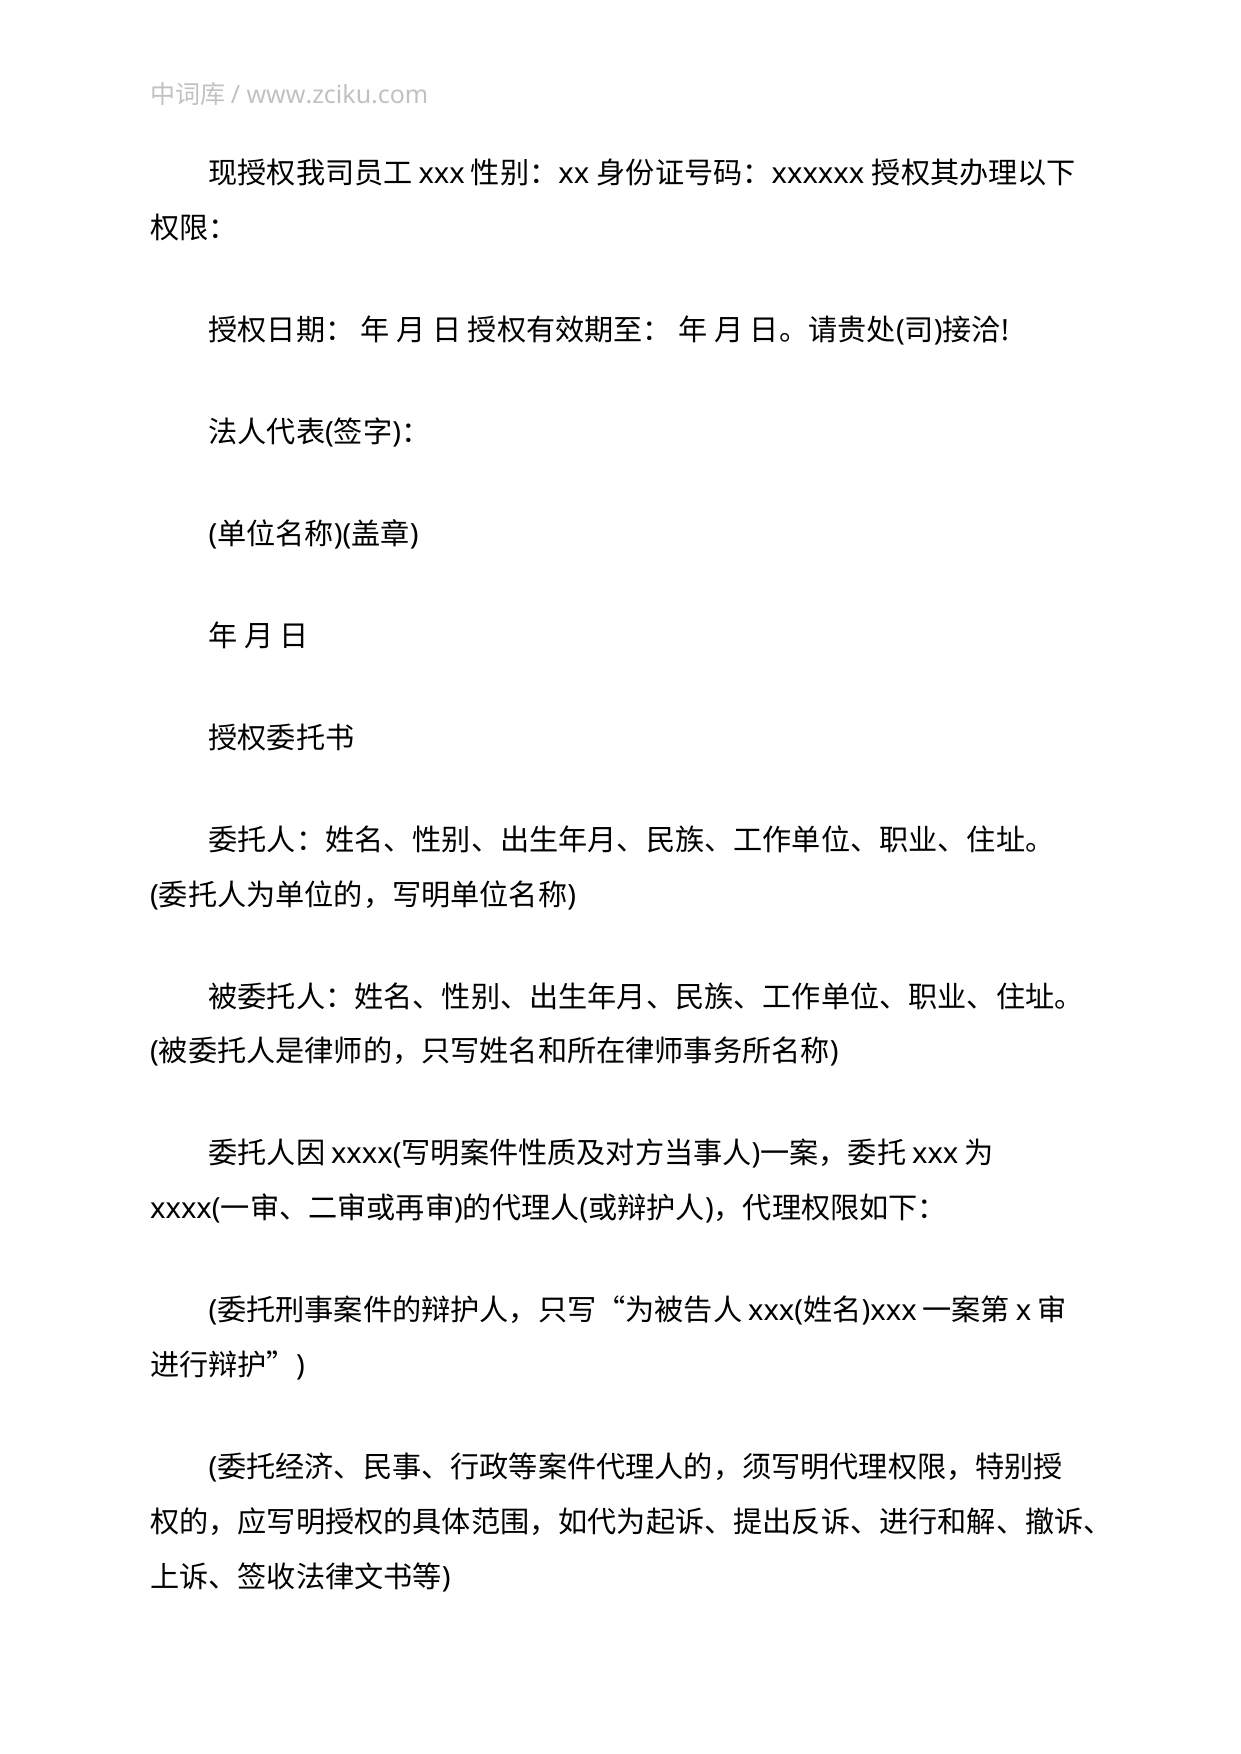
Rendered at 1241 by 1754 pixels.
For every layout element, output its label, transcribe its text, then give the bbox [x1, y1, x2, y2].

text 授权委托书 [150, 714, 1090, 757]
text (委托刑事案件的辩护人，只写“为被告人xxx(姓名)xxx一案第x审进行辩护”) [150, 1287, 1090, 1384]
text 现授权我司员工xxx性别：xx 身份证号码：xxxxxx 授权其办理以下权限： [150, 150, 1090, 247]
text 被委托人：姓名、性别、出生年月、民族、工作单位、职业、住址。(被委托人是律师的，只写姓名和所在律师事务所名称) [150, 973, 1090, 1070]
text 委托人因xxxx(写明案件性质及对方当事人)一案，委托xxx为xxxx(一审、二审或再审)的代理人(或辩护人)，代理权限如下： [150, 1130, 1090, 1227]
text 法人代表(签字)： [150, 409, 1090, 451]
text 授权日期： 年 月 日 授权有效期至： 年 月 日。请贵处(司)接洽! [150, 307, 1090, 349]
text (委托经济、民事、行政等案件代理人的，须写明代理权限，特别授权的，应写明授权的具体范围，如代为起诉、提出反诉、进行和解、撤诉、上诉、签收法律文书等) [150, 1444, 1090, 1596]
text 年 月 日 [150, 613, 1090, 655]
text 委托人：姓名、性别、出生年月、民族、工作单位、职业、住址。(委托人为单位的，写明单位名称) [150, 816, 1090, 913]
text (单位名称)(盖章) [150, 511, 1090, 553]
